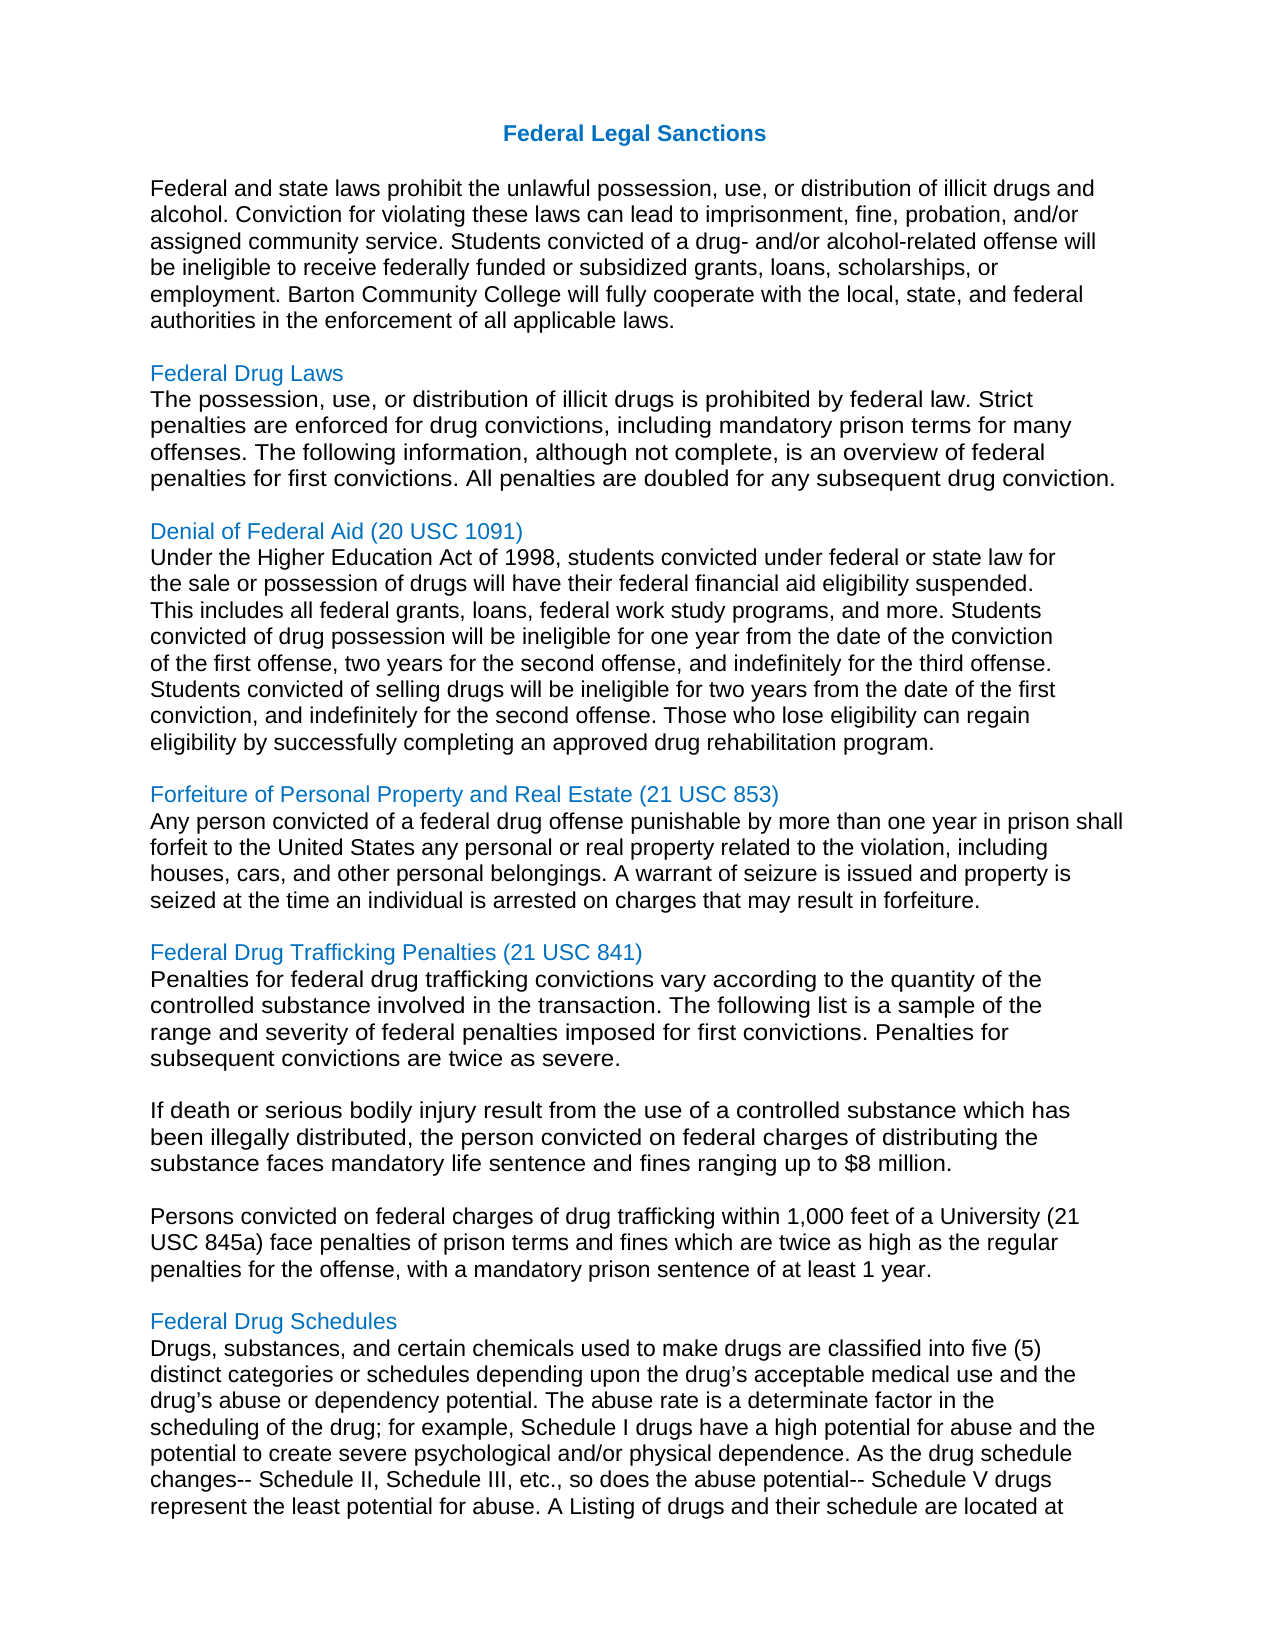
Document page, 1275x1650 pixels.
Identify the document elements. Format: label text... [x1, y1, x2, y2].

text Federal and state laws prohibit the unlawful possession, use, or distribution of illicit drugs and alcohol. Conviction for violating these laws can lead to imprisonment, fine, probation, and/or assigned community service. Students convicted of a drug- and/or alcohol-related offense will be ineligible to receive federally funded or subsidized grants, loans, scholarships, or employment. Barton Community College will fully cooperate with the local, state, and federal authorities in the enforcement of all applicable laws. [150, 175, 1119, 333]
subtitle Federal Legal Sanctions [150, 120, 1119, 146]
subtitle Federal Drug Trafficking Penalties (21 USC 841) [150, 939, 1125, 966]
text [150, 1335, 1100, 1519]
text Any person convicted of a federal drug offense punishable by more than one year in prison shall forfeit to the United States any personal or real property related to the violation, including houses, cars, and other personal belongings. A warrant of seizure is issued and property is seized at the time an individual is arrested on charges that may result in forfeiture. [150, 808, 1125, 913]
subtitle Federal Drug Laws [150, 359, 1125, 386]
text Persons convicted on federal charges of drug trafficking within 1,000 feet of a University (21 USC 845a) face penalties of prison terms and fines which are twice as high as the regular penalties for the offense, with a mandatory prison sentence of at least 1 year. [150, 1203, 1125, 1282]
subtitle Denial of Federal Aid (20 USC 1091) [150, 518, 1125, 544]
text If death or serious bodily injury result from the use of a controlled substance which has been illegally distributed, the person convicted on federal charges of distributing the substance faces mandatory life sentence and fines ranging up to $8 million. [150, 1097, 1078, 1177]
subtitle Federal Drug Schedules [150, 1308, 1125, 1335]
subtitle Forfeiture of Personal Property and Real Estate (21 USC 853) [150, 781, 1125, 808]
text Penalties for federal drug trafficking convictions vary according to the quantity of the controlled substance involved in the transaction. The following list is a sample of the range and severity of federal penalties imposed for first convictions. Penalties for subsequent convictions are twice as severe. [150, 966, 1100, 1071]
text Under the Higher Education Act of 1998, students convicted under federal or state law for the sale or possession of drugs will have their federal financial aid eligibility suspended. This includes all federal grants, loans, federal work study programs, and more. Students convicted of drug possession will be ineligible for one year from the date of the conviction of the first offense, two years for the second offense, and indefinitely for the third offense. Students convicted of selling drugs will be ineligible for two years from the date of the first conviction, and indefinitely for the second offense. Those who lose eligibility can regain eligibility by successfully completing an approved drug rehabilitation program. [150, 544, 1078, 755]
text The possession, use, or distribution of illicit drugs is prohibited by federal law. Strict penalties are enforced for drug convictions, including mandatory prison terms for many offenses. The following information, although not complete, is an overview of federal penalties for first convictions. All penalties are doubled for any subsequent drug conviction. [150, 386, 1125, 491]
